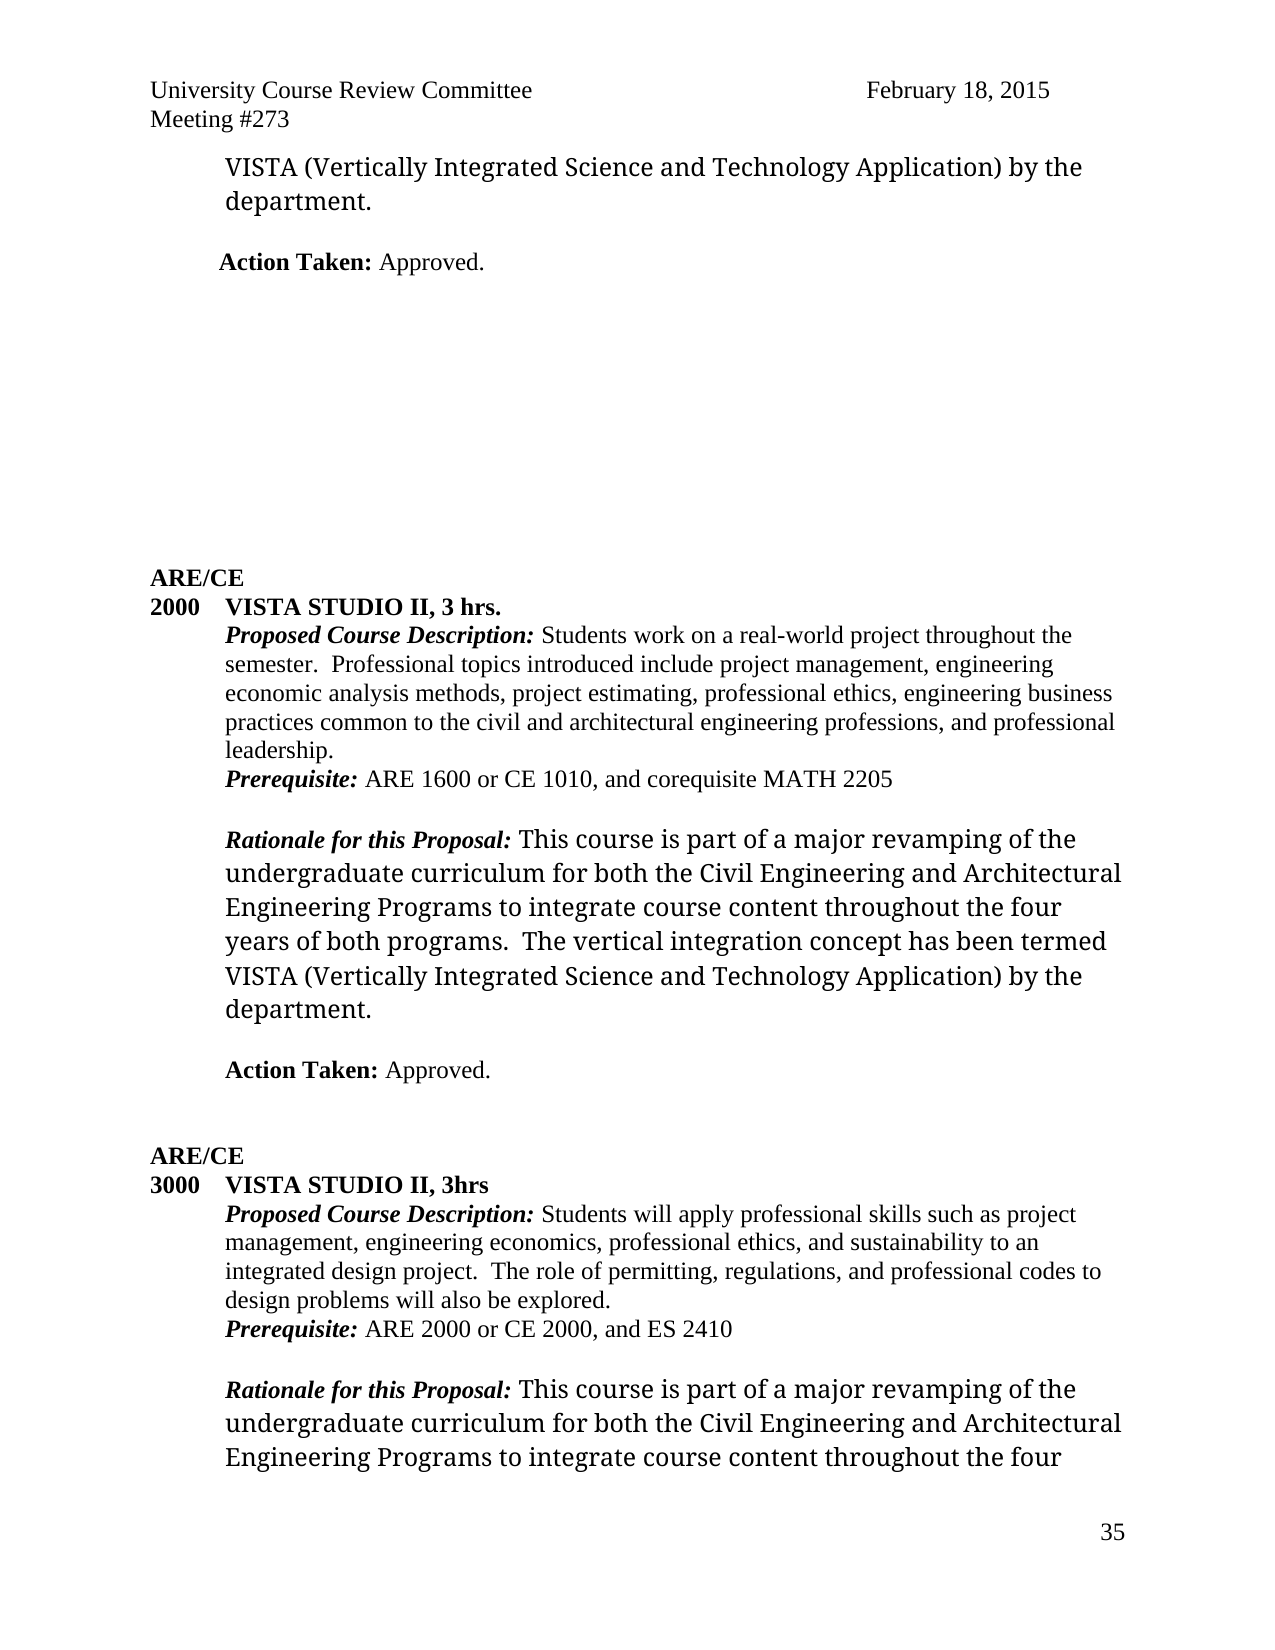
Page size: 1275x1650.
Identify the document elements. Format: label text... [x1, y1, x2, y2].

text Proposed Course Description: [225, 1199, 1125, 1314]
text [225, 1371, 1125, 1473]
text 3000 VISTA STUDIO II, 3hrs [150, 1170, 1125, 1199]
text ARE/CE [150, 563, 1125, 592]
text Prerequisite: [225, 764, 1125, 793]
text ARE/CE [150, 1141, 1125, 1170]
text 2000 VISTA STUDIO II, 3 hrs. [150, 592, 1125, 621]
text Prerequisite: ARE 2000 or CE 2000, and ES 2410 [225, 1314, 1125, 1342]
text Action Taken: Approved. [150, 247, 1125, 276]
text Action Taken: Approved. [150, 1055, 1125, 1084]
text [225, 150, 1125, 218]
text Proposed Course Description: [225, 621, 1125, 764]
